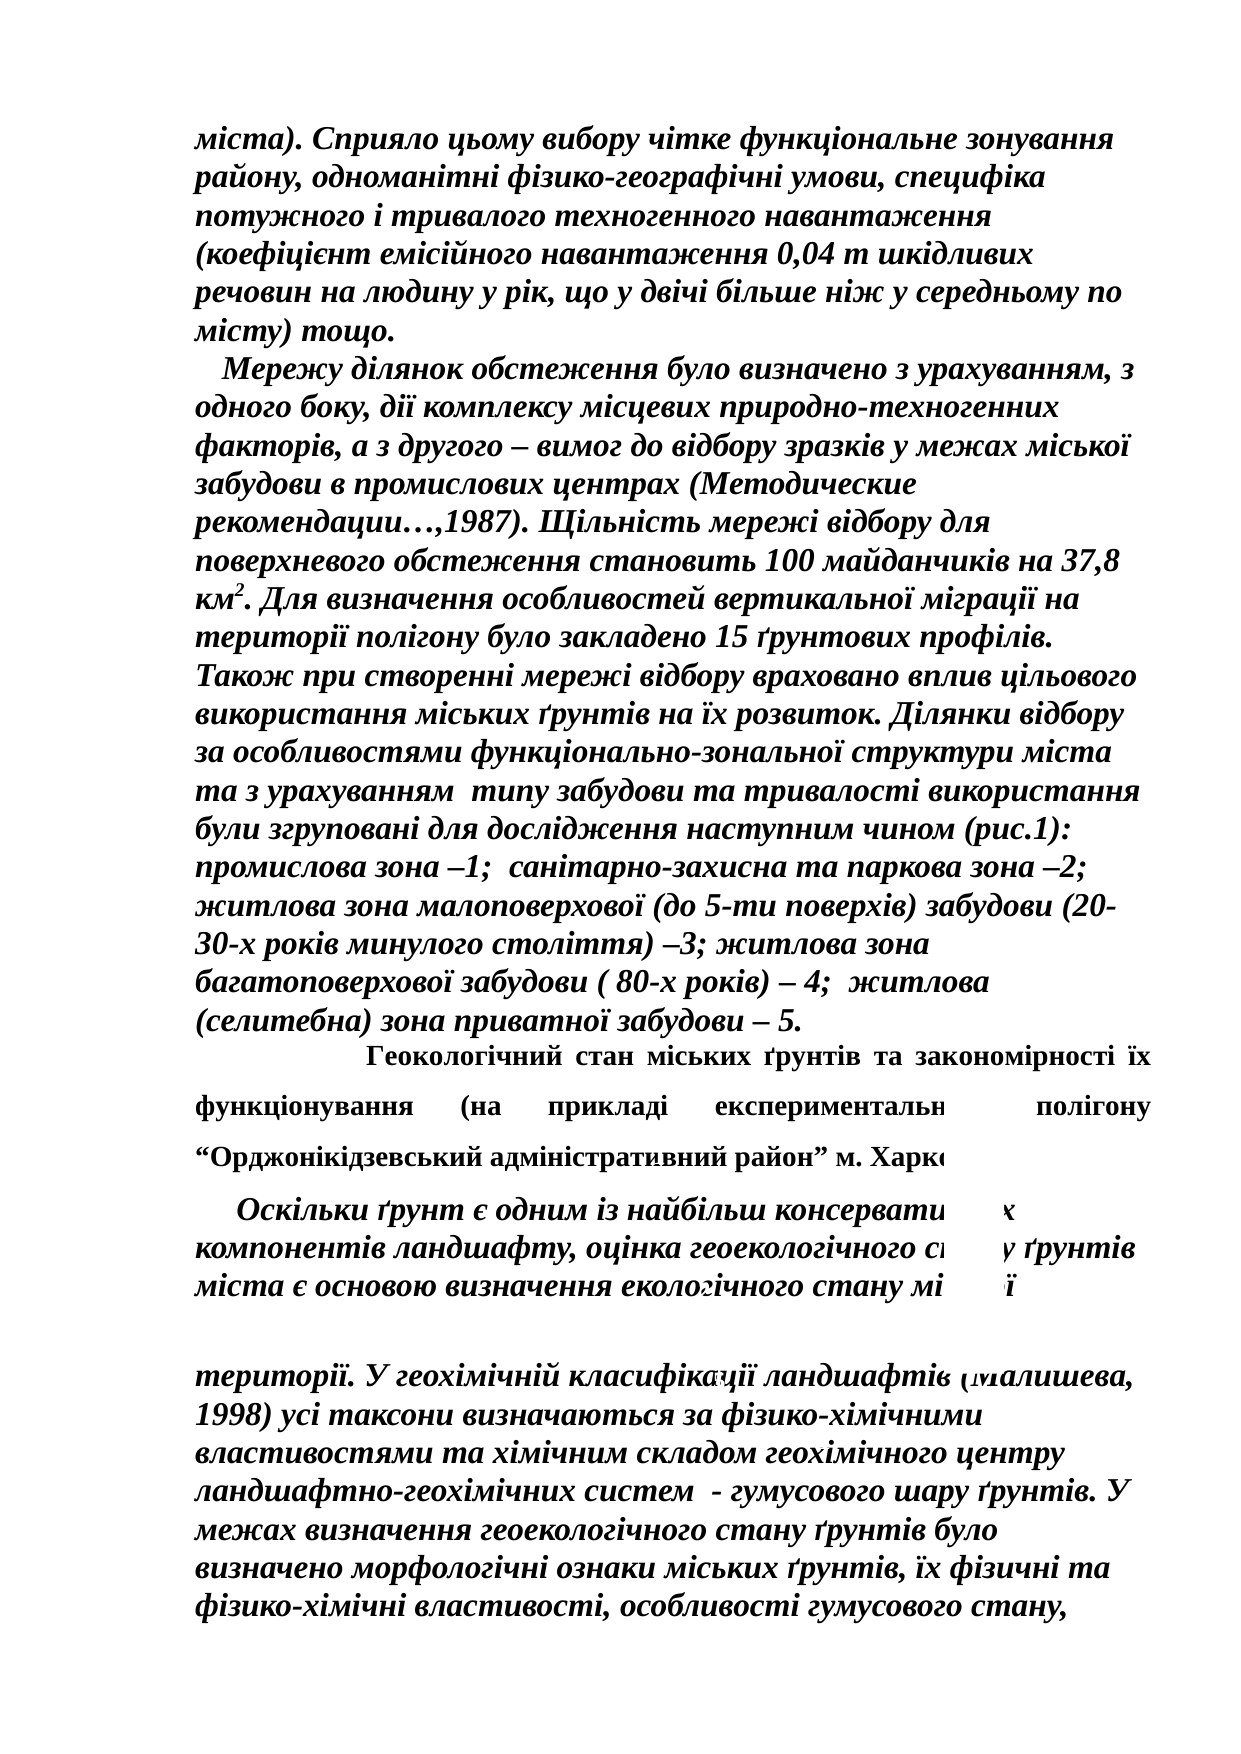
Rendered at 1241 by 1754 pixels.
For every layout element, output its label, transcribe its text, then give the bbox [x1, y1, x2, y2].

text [195, 1189, 1152, 1624]
text 2 Геокологічний стан міських ґрунтів та закономірності їх функціонування (на прикладі експериментального полігону “Орджонікідзевський адміністративний район” м. Харкова). [195, 1038, 1152, 1172]
text Мережу ділянок обстеження було визначено з урахуванням, з одного боку, дії комплексу місцевих природно-техногенних факторів, а з другого – вимог до відбору зразків у межах міської забудови в промислових центрах (Методические рекомендации…,1987). Щільність мережі відбору для поверхневого обстеження становить 100 майданчиків на 37,8 км2. Для визначення особливостей вертикальної міграції на території полігону було закладено 15 ґрунтових профілів. Також при створенні мережі відбору враховано вплив цільового використання міських ґрунтів на їх розвиток. Ділянки відбору за особливостями функціонально-зональної структури міста та з урахуванням типу забудови та тривалості використання були згруповані для дослідження наступним чином (рис.1): промислова зона –1; санітарно-захисна та паркова зона –2; житлова зона малоповерхової (до 5-ти поверхів) забудови (20-30-х років минулого століття) –3; житлова зона багатоповерхової забудови ( 80-х років) – 4; житлова (селитебна) зона приватної забудови – 5. [195, 348, 1152, 1038]
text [195, 118, 1152, 348]
